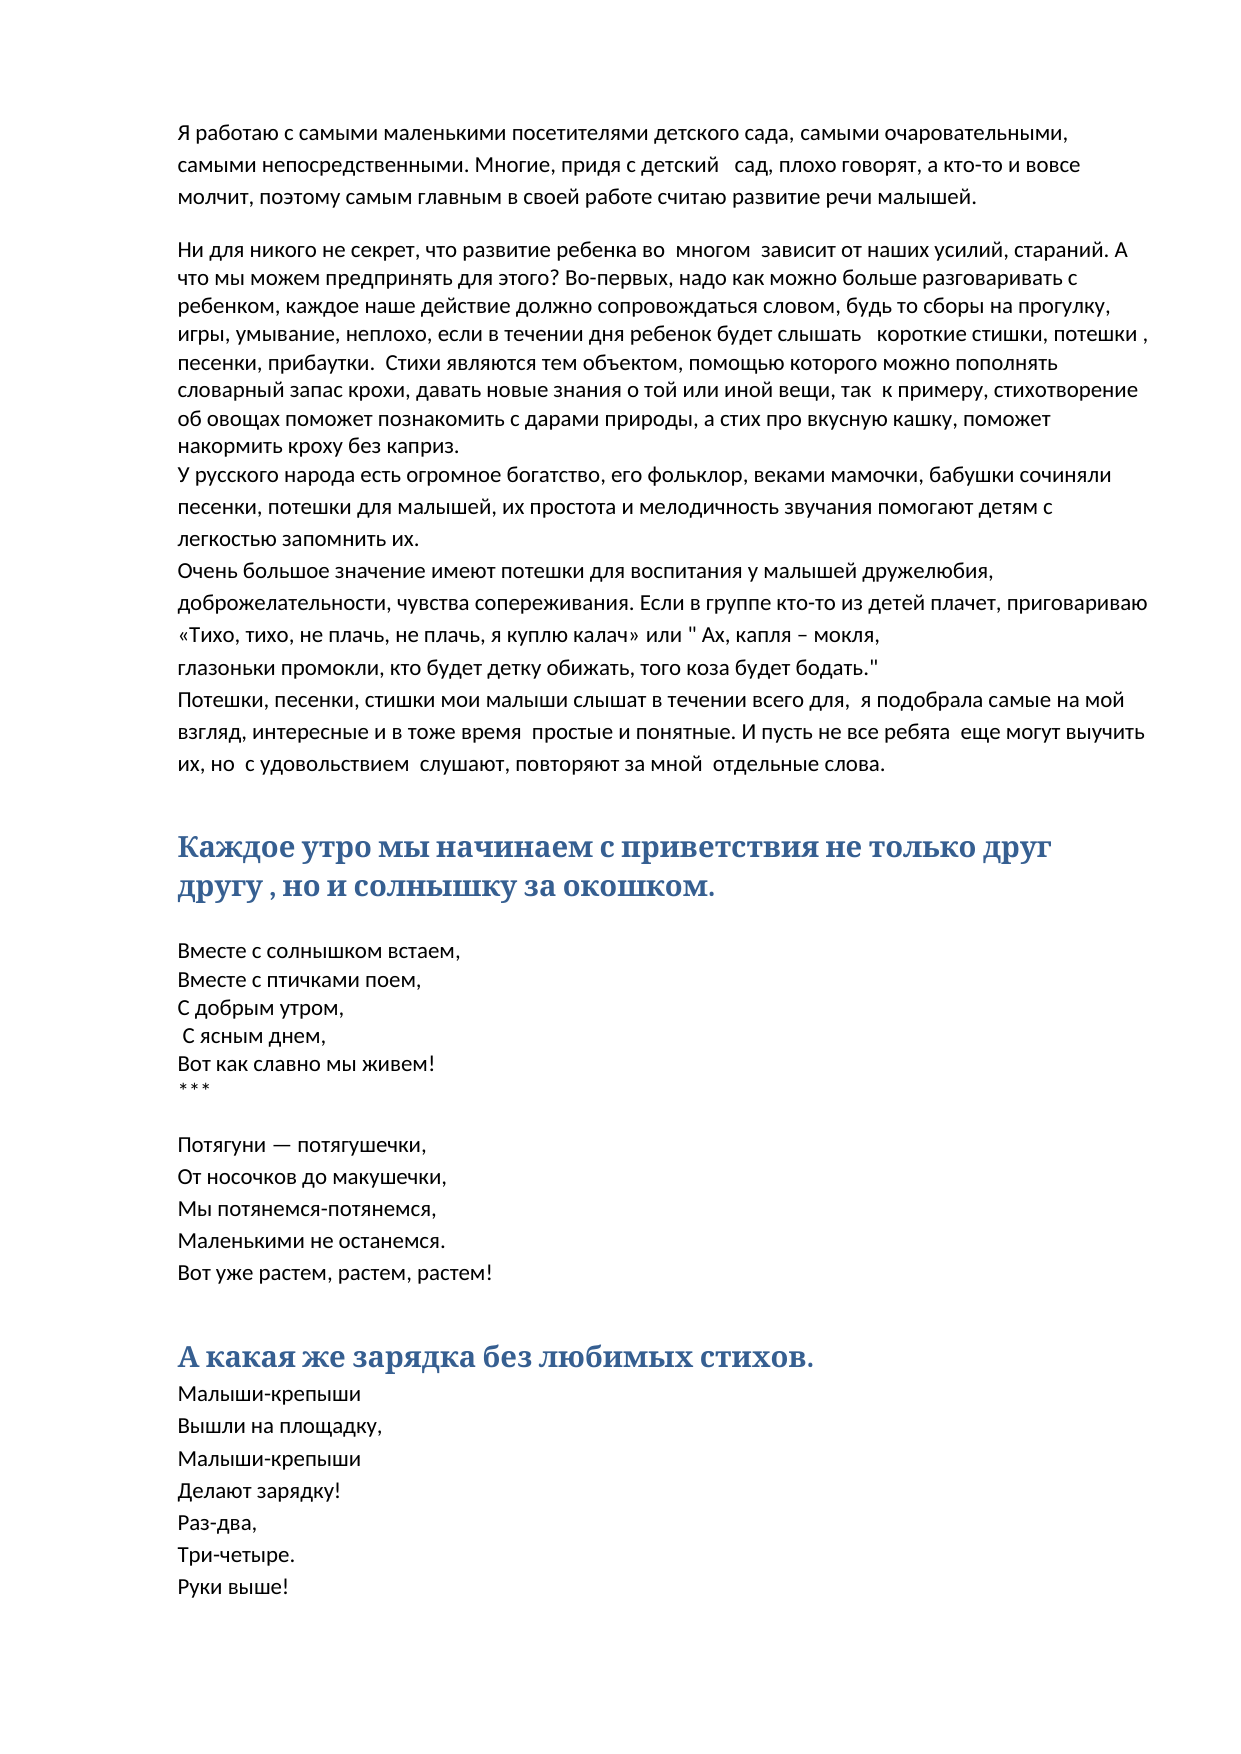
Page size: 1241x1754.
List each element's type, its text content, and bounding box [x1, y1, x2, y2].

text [177, 1379, 1152, 1600]
text Я работаю с самыми маленькими посетителями детского сада, самыми очаровательными, самыми непосредственными. Многие, придя с детский сад, плохо говорят, а кто-то и вовсе молчит, поэтому самым главным в своей работе считаю развитие речи малышей. [177, 118, 1152, 211]
text Вместе с птичками поем, [177, 965, 1152, 993]
text Потягуни — потягушечки, От носочков до макушечки, Мы потянемся-потянемся, Маленькими не останемся. Вот уже растем, растем, растем! [177, 1130, 1152, 1287]
subtitle Каждое утро мы начинаем с приветствия не только друг другу , но и солнышку за окошком. [177, 832, 1152, 904]
text *** [177, 1077, 1152, 1105]
text С добрым утром, [177, 993, 1152, 1021]
text С ясным днем, [177, 1021, 1152, 1049]
text У русского народа есть огромное богатство, его фольклор, веками мамочки, бабушки сочиняли песенки, потешки для малышей, их простота и мелодичность звучания помогают детям с легкостью запомнить их. Очень большое значение имеют потешки для воспитания у малышей дружелюбия, доброжелательности, чувства сопереживания. Если в группе кто-то из детей плачет, приговариваю «Тихо, тихо, не плачь, не плачь, я куплю калач» или " Ах, капля – мокля, глазоньки промокли, кто будет детку обижать, того коза будет бодать." Потешки, песенки, стишки мои малыши слышат в течении всего для, я подобрала самые на мой взгляд, интересные и в тоже время простые и понятные. И пусть не все ребята еще могут выучить их, но с удовольствием слушают, повторяют за мной отдельные слова. [177, 460, 1152, 777]
text Вот как славно мы живем! [177, 1049, 1152, 1077]
text Вместе с солнышком встаем, [177, 937, 1152, 965]
subtitle А какая же зарядка без любимых стихов. [177, 1341, 1152, 1374]
text Ни для никого не секрет, что развитие ребенка во многом зависит от наших усилий, стараний. А что мы можем предпринять для этого? Во-первых, надо как можно больше разговаривать с ребенком, каждое наше действие должно сопровождаться словом, будь то сборы на прогулку, игры, умывание, неплохо, если в течении дня ребенок будет слышать короткие стишки, потешки , песенки, прибаутки. Стихи являются тем объектом, помощью которого можно пополнять словарный запас крохи, давать новые знания о той или иной вещи, так к примеру, стихотворение об овощах поможет познакомить с дарами природы, а стих про вкусную кашку, поможет накормить кроху без каприз. [177, 236, 1152, 460]
